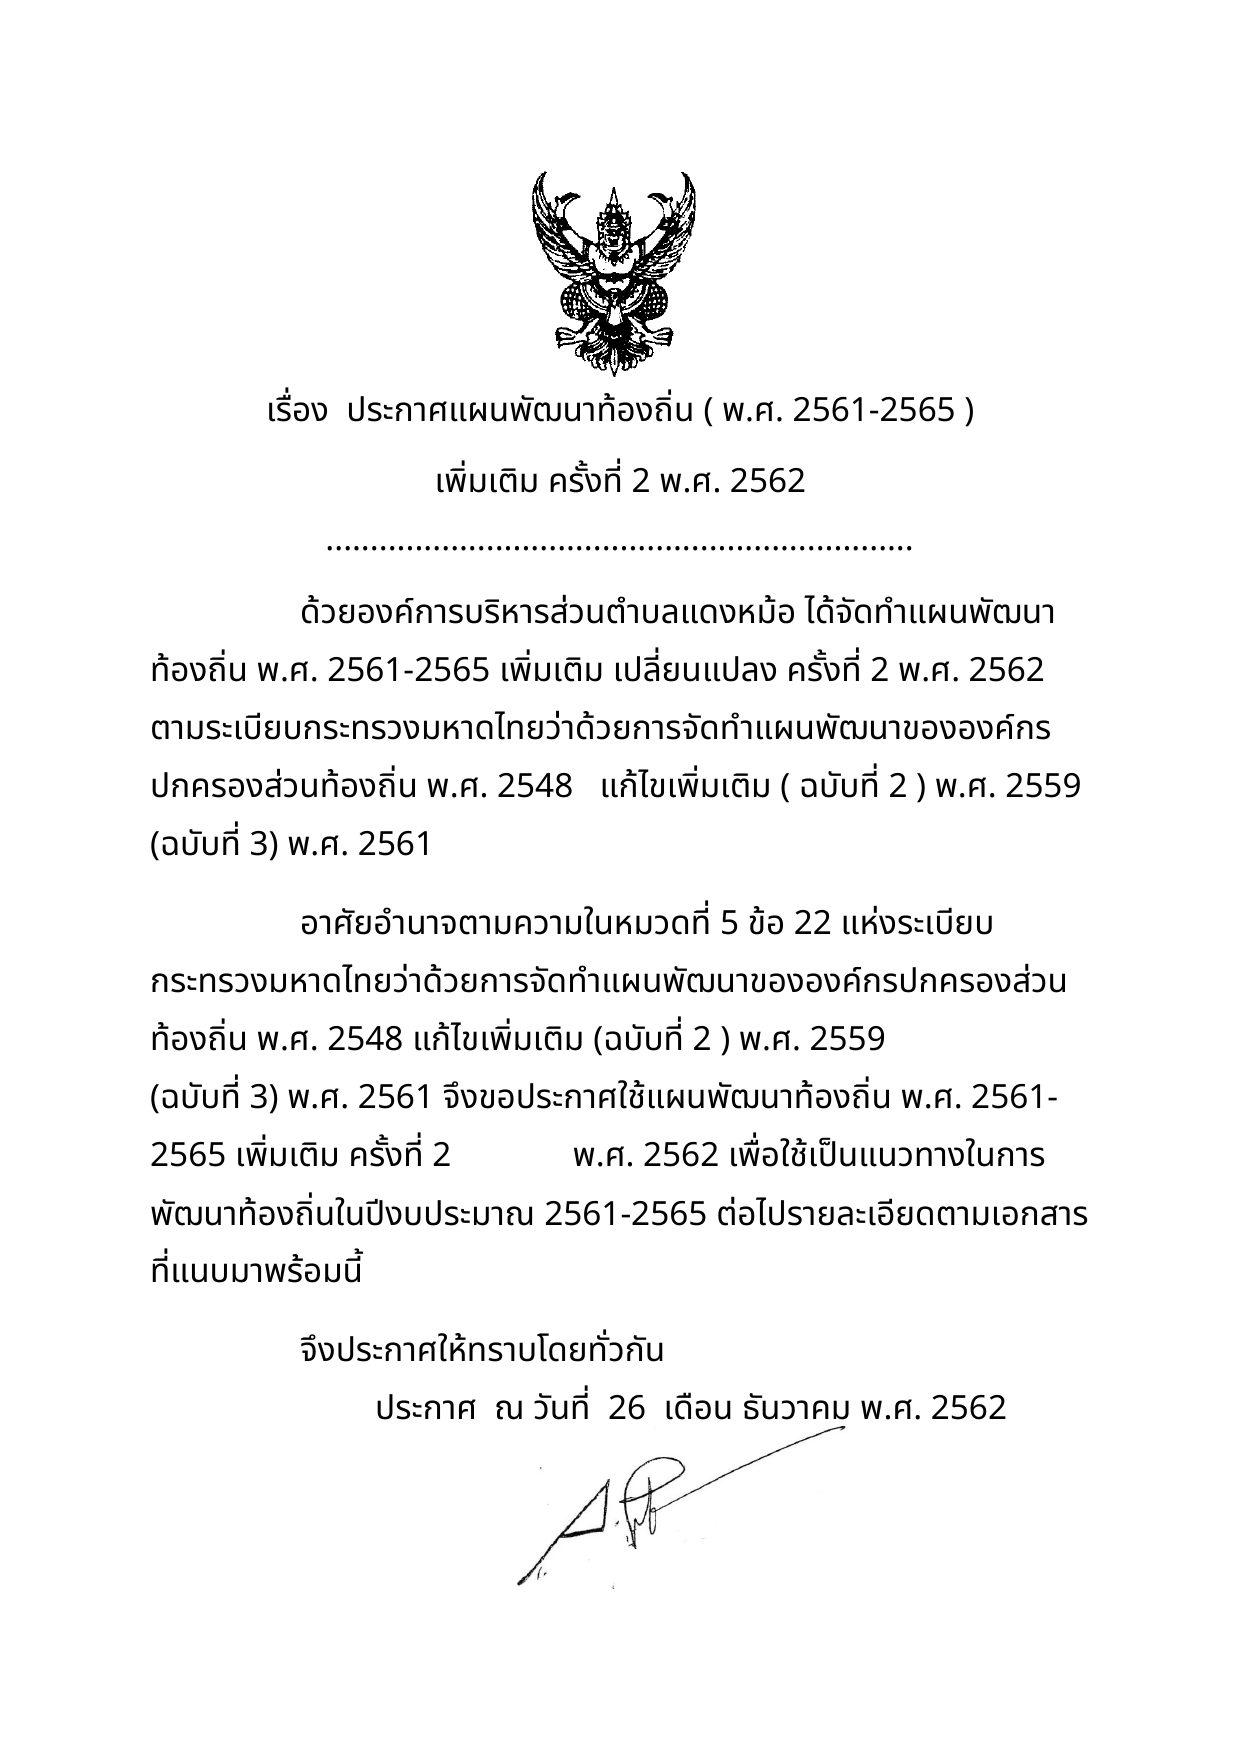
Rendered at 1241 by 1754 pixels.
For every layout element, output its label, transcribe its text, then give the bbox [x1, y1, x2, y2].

text เพิ่มเติม ครั้งที่ 2 พ.ศ. 2562 [150, 457, 1090, 507]
picture [517, 1426, 846, 1589]
text ประกาศ ณ วันที่ 26 เดือน ธันวาคม พ.ศ. 2562 [150, 1384, 1090, 1435]
picture [517, 161, 711, 379]
text .................................................................. [150, 515, 1090, 560]
text ด้วยองค์การบริหารส่วนตำบลแดงหม้อ ได้จัดทำแผนพัฒนาท้องถิ่น พ.ศ. 2561-2565 เพิ่มเติม เปลี่ยนแปลง ครั้งที่ 2 พ.ศ. 2562 ตามระเบียบกระทรวงมหาดไทยว่าด้วยการจัดทำแผนพัฒนาขององค์กรปกครองส่วนท้องถิ่น พ.ศ. 2548 แก้ไขเพิ่มเติม ( ฉบับที่ 2 ) พ.ศ. 2559 (ฉบับที่ 3) พ.ศ. 2561 [150, 588, 1090, 871]
text จึงประกาศให้ทราบโดยทั่วกัน [150, 1326, 1090, 1377]
text เรื่อง ประกาศแผนพัฒนาท้องถิ่น ( พ.ศ. 2561-2565 ) [150, 150, 1090, 437]
text อาศัยอำนาจตามความในหมวดที่ 5 ข้อ 22 แห่งระเบียบกระทรวงมหาดไทยว่าด้วยการจัดทำแผนพัฒนาขององค์กรปกครองส่วนท้องถิ่น พ.ศ. 2548 แก้ไขเพิ่มเติม (ฉบับที่ 2 ) พ.ศ. 2559 (ฉบับที่ 3) พ.ศ. 2561 จึงขอประกาศใช้แผนพัฒนาท้องถิ่น พ.ศ. 2561-2565 เพิ่มเติม ครั้งที่ 2 พ.ศ. 2562 เพื่อใช้เป็นแนวทางในการพัฒนาท้องถิ่นในปีงบประมาณ 2561-2565 ต่อไปรายละเอียดตามเอกสารที่แนบมาพร้อมนี้ [150, 899, 1090, 1298]
